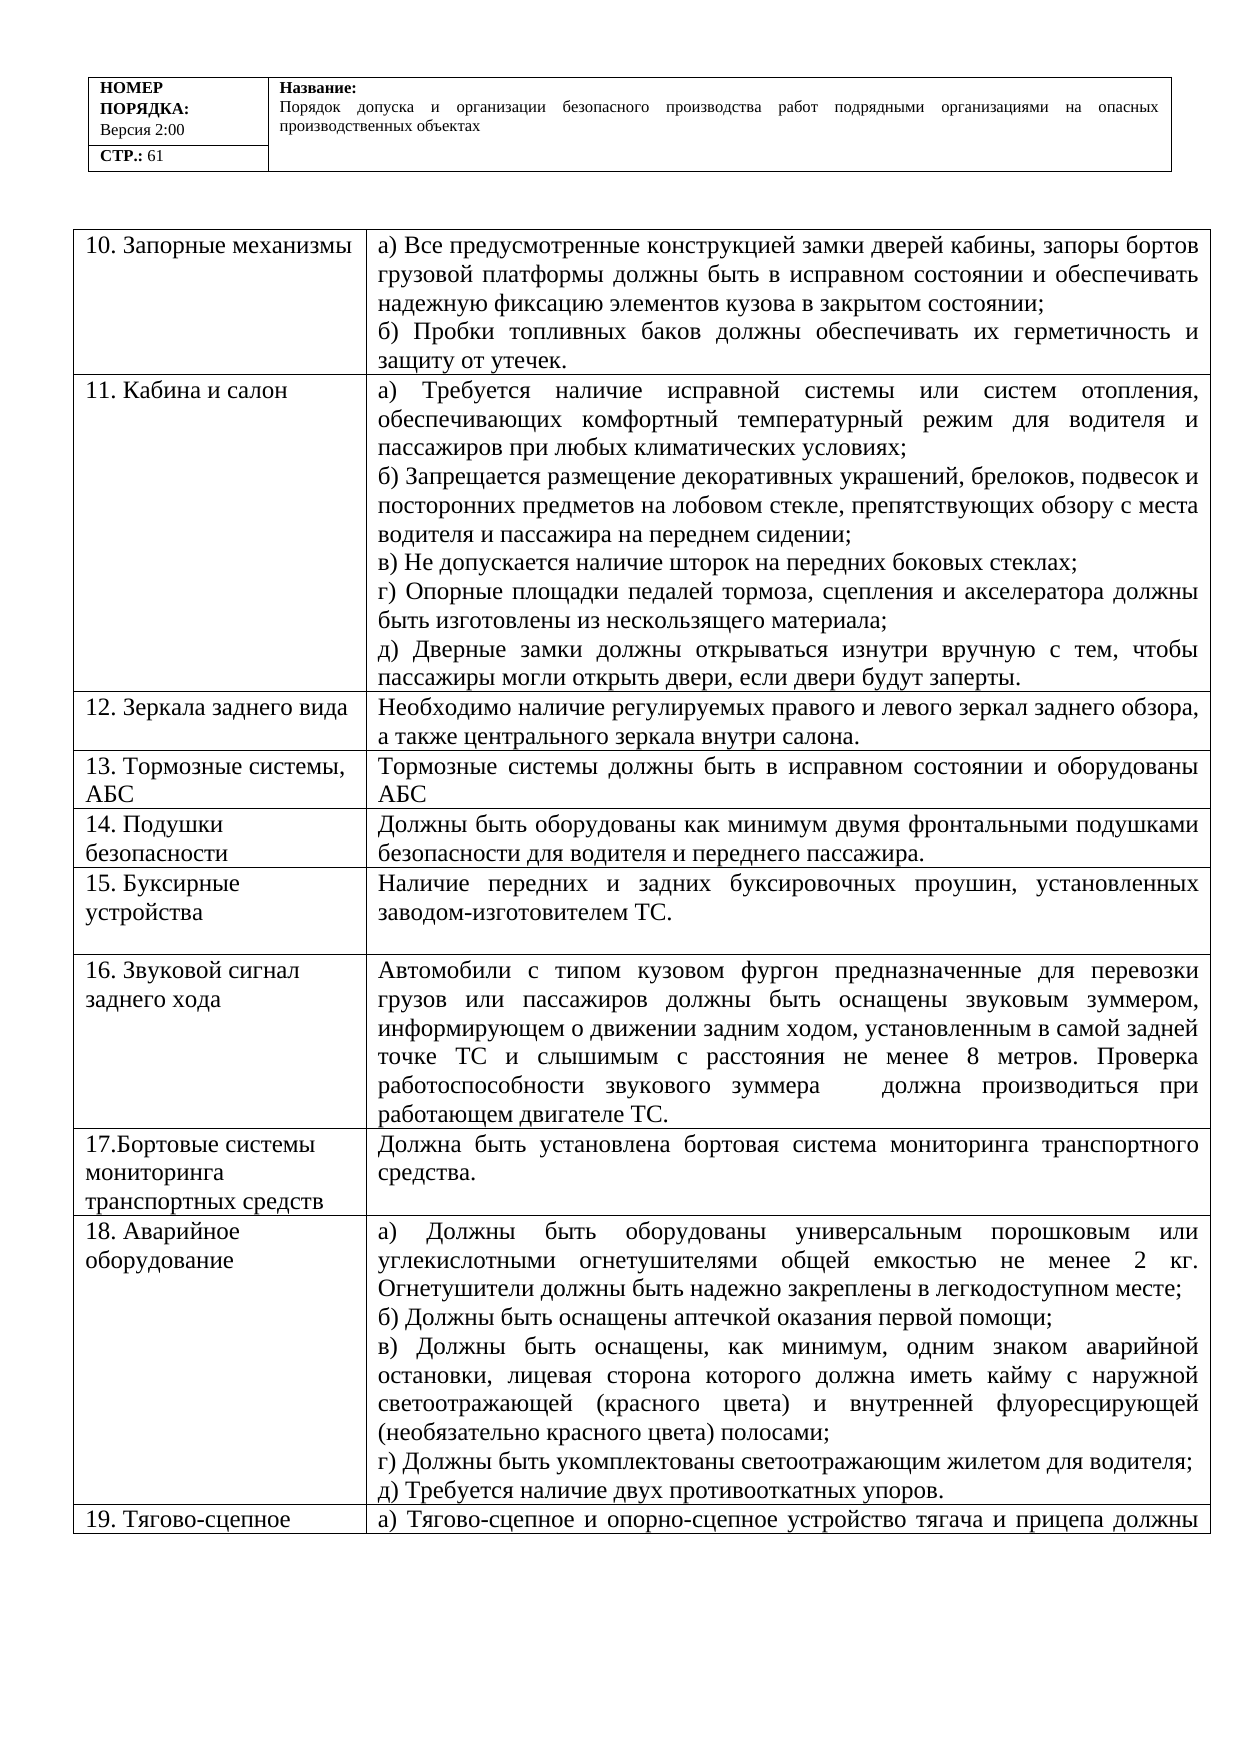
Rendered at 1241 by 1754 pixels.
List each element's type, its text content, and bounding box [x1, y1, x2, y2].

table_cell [74, 1505, 366, 1533]
table_cell 10. Запорные механизмы [74, 230, 366, 374]
table_cell 18. Аварийное оборудование [74, 1216, 366, 1503]
table_cell Необходимо наличие регулируемых правого и левого зеркал заднего обзора, а также центрального зеркала внутри салона. [367, 692, 1210, 750]
table_cell Автомобили с типом кузовом фургон предназначенные для перевозки грузов или пассажиров должны быть оснащены звуковым зуммером, информирующем о движении задним ходом, установленным в самой задней точке ТС и слышимым с расстояния не менее 8 метров. Проверка работоспособности звукового зуммера должна производиться при работающем двигателе ТС. [367, 955, 1210, 1128]
table_cell 13. Тормозные системы, АБС [74, 751, 366, 808]
table_cell 17.Бортовые системы мониторинга транспортных средств [74, 1129, 366, 1215]
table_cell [367, 1505, 1210, 1533]
table_cell а) Должны быть оборудованы универсальным порошковым или углекислотными огнетушителями общей емкостью не менее 2 кг. Огнетушители должны быть надежно закреплены в легкодоступном месте; б) Должны быть оснащены аптечкой оказания первой помощи; в) Должны быть оснащены, как минимум, одним знаком аварийной остановки, лицевая сторона которого должна иметь кайму с наружной светоотражающей (красного цвета) и внутренней флуоресцирующей (необязательно красного цвета) полосами; г) Должны быть укомплектованы светоотражающим жилетом для водителя; д) Требуется наличие двух противооткатных упоров. [367, 1216, 1210, 1503]
table_cell 14. Подушки безопасности [74, 809, 366, 867]
table_cell Наличие передних и задних буксировочных проушин, установленных заводом-изготовителем ТС. [367, 868, 1210, 954]
table_cell а) Требуется наличие исправной системы или систем отопления, обеспечивающих комфортный температурный режим для водителя и пассажиров при любых климатических условиях; б) Запрещается размещение декоративных украшений, брелоков, подвесок и посторонних предметов на лобовом стекле, препятствующих обзору с места водителя и пассажира на переднем сидении; в) Не допускается наличие шторок на передних боковых стеклах; г) Опорные площадки педалей тормоза, сцепления и акселератора должны быть изготовлены из нескользящего материала; д) Дверные замки должны открываться изнутри вручную с тем, чтобы пассажиры могли открыть двери, если двери будут заперты. [367, 375, 1210, 691]
table_cell а) Все предусмотренные конструкцией замки дверей кабины, запоры бортов грузовой платформы должны быть в исправном состоянии и обеспечивать надежную фиксацию элементов кузова в закрытом состоянии; б) Пробки топливных баков должны обеспечивать их герметичность и защиту от утечек. [367, 230, 1210, 374]
table_cell 11. Кабина и салон [74, 375, 366, 691]
table_cell 16. Звуковой сигнал заднего хода [74, 955, 366, 1128]
table_cell 12. Зеркала заднего вида [74, 692, 366, 750]
table_cell Должны быть оборудованы как минимум двумя фронтальными подушками безопасности для водителя и переднего пассажира. [367, 809, 1210, 867]
table_cell Тормозные системы должны быть в исправном состоянии и оборудованы АБС [367, 751, 1210, 808]
table_cell Должна быть установлена бортовая система мониторинга транспортного средства. [367, 1129, 1210, 1215]
table_cell 15. Буксирные устройства [74, 868, 366, 954]
